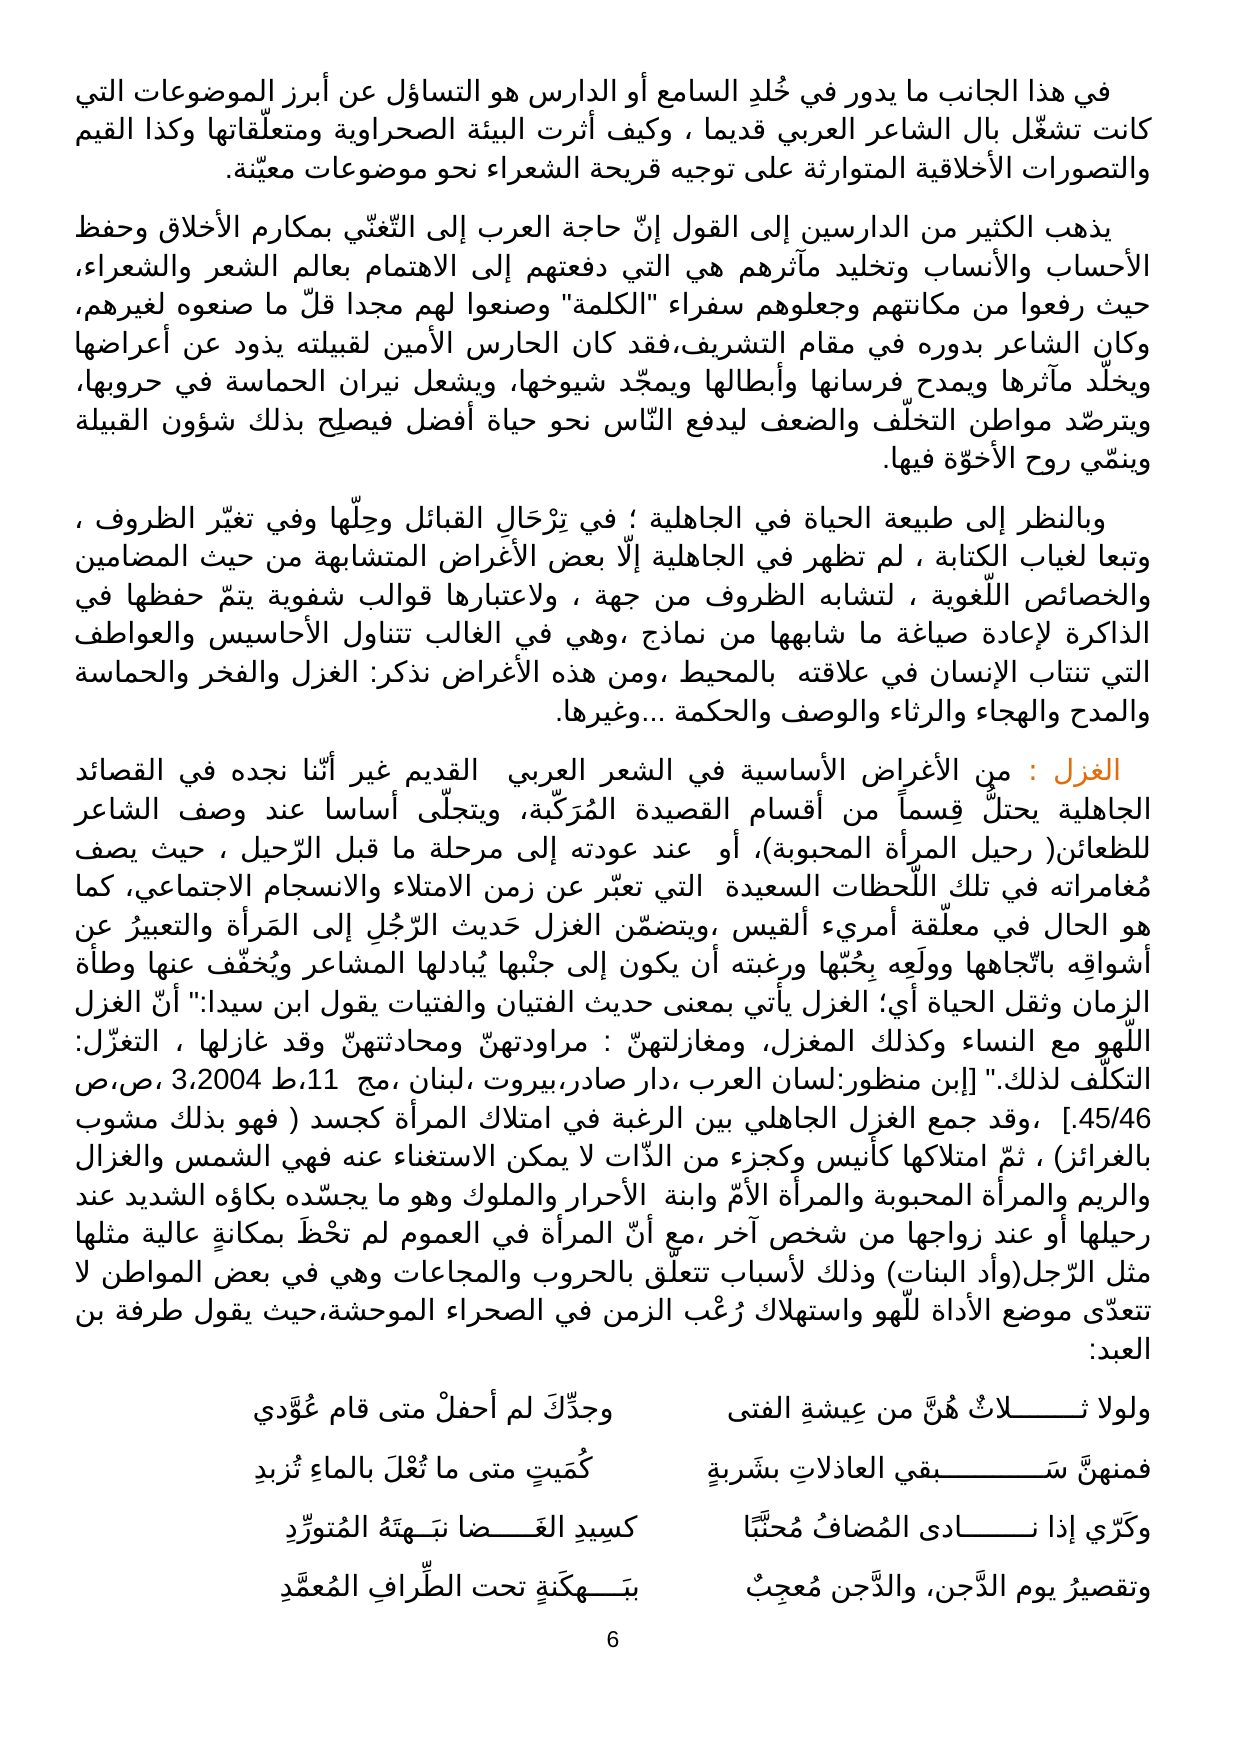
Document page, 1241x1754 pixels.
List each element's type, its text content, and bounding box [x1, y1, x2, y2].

text وبالنظر إلى طبيعة الحياة في الجاهلية ؛ في تِرْحَالِ القبائل وحِلّها وفي تغيّر الظروف ، وتبعا لغياب الكتابة ، لم تظهر في الجاهلية إلّا بعض الأغراض المتشابهة من حيث المضامين والخصائص اللّغوية ، لتشابه الظروف من جهة ، ولاعتبارها قوالب شفوية يتمّ حفظها في الذاكرة لإعادة صياغة ما شابهها من نماذج ،وهي في الغالب تتناول الأحاسيس والعواطف التي تنتاب الإنسان في علاقته بالمحيط ،ومن هذه الأغراض نذكر: الغزل والفخر والحماسة والمدح والهجاء والرثاء والوصف والحكمة ...وغيرها. [74, 501, 1152, 727]
text وكَرّي إذا نــــــــادى المُضافُ مُحنَّبًا كسِيدِ الغَـــــضا نبَــهتَهُ المُتورِّدِ [74, 1510, 1152, 1543]
text وتقصيرُ يوم الدَّجن، والدَّجن مُعجِبٌ ببَــــهكَنةٍ تحت الطِّرافِ المُعمَّدِ [74, 1569, 1152, 1603]
text في هذا الجانب ما يدور في خُلدِ السامع أو الدارس هو التساؤل عن أبرز الموضوعات التي كانت تشغّل بال الشاعر العربي قديما ، وكيف أثرت البيئة الصحراوية ومتعلّقاتها وكذا القيم والتصورات الأخلاقية المتوارثة على توجيه قريحة الشعراء نحو موضوعات معيّنة. [74, 74, 1152, 184]
text ولولا ثــــــــلاثٌ هُنَّ من عِيشةِ الفتى وجدِّكَ لم أحفلْ متى قام عُوَّدي [74, 1391, 1152, 1425]
text يذهب الكثير من الدارسين إلى القول إنّ حاجة العرب إلى التّغنّي بمكارم الأخلاق وحفظ الأحساب والأنساب وتخليد مآثرهم هي التي دفعتهم إلى الاهتمام بعالم الشعر والشعراء، حيث رفعوا من مكانتهم وجعلوهم سفراء "الكلمة" وصنعوا لهم مجدا قلّ ما صنعوه لغيرهم، وكان الشاعر بدوره في مقام التشريف،فقد كان الحارس الأمين لقبيلته يذود عن أعراضها ويخلّد مآثرها ويمدح فرسانها وأبطالها ويمجّد شيوخها، ويشعل نيران الحماسة في حروبها، ويترصّد مواطن التخلّف والضعف ليدفع النّاس نحو حياة أفضل فيصلِح بذلك شؤون القبيلة وينمّي روح الأخوّة فيها. [74, 210, 1152, 475]
text الغزل : من الأغراض الأساسية في الشعر العربي القديم غير أنّنا نجده في القصائد الجاهلية يحتلُّ قِسماً من أقسام القصيدة المُرَكّبة، ويتجلّى أساسا عند وصف الشاعر للظعائن( رحيل المرأة المحبوبة)، أو عند عودته إلى مرحلة ما قبل الرّحيل ، حيث يصف مُغامراته في تلك اللّحظات السعيدة التي تعبّر عن زمن الامتلاء والانسجام الاجتماعي، كما هو الحال في معلّقة أمريء ألقيس ،ويتضمّن الغزل حَديث الرّجُلِ إلى المَرأة والتعبيرُ عن أشواقِه باتّجاهها وولَعِه بِحُبّها ورغبته أن يكون إلى جنْبها يُبادلها المشاعر ويُخفّف عنها وطأة الزمان وثقل الحياة أي؛ الغزل يأتي بمعنى حديث الفتيان والفتيات يقول ابن سيدا:" أنّ الغزل اللّهو مع النساء وكذلك المغزل، ومغازلتهنّ : مراودتهنّ ومحادثتهنّ وقد غازلها ، التغزّل: التكلّف لذلك." [إبن منظور:لسان العرب ،دار صادر،بيروت ،لبنان ،مج 11،ط 3،2004 ،ص،ص45/46.] ،وقد جمع الغزل الجاهلي بين الرغبة في امتلاك المرأة كجسد ( فهو بذلك مشوب بالغرائز) ، ثمّ امتلاكها كأنيس وكجزء من الذّات لا يمكن الاستغناء عنه فهي الشمس والغزال والريم والمرأة المحبوبة والمرأة الأمّ وابنة الأحرار والملوك وهو ما يجسّده بكاؤه الشديد عند رحيلها أو عند زواجها من شخص آخر ،مع أنّ المرأة في العموم لم تحْظَ بمكانةٍ عالية مثلها مثل الرّجل(وأد البنات) وذلك لأسباب تتعلّق بالحروب والمجاعات وهي في بعض المواطن لا تتعدّى موضع الأداة للّهو واستهلاك رُعْب الزمن في الصحراء الموحشة،حيث يقول طرفة بن العبد: [74, 753, 1152, 1365]
text فمنهنَّ سَــــــــــــبقي العاذلاتِ بشَربةٍ كُمَيتٍ متى ما تُعْلَ بالماءِ تُزبدِ [74, 1451, 1152, 1484]
